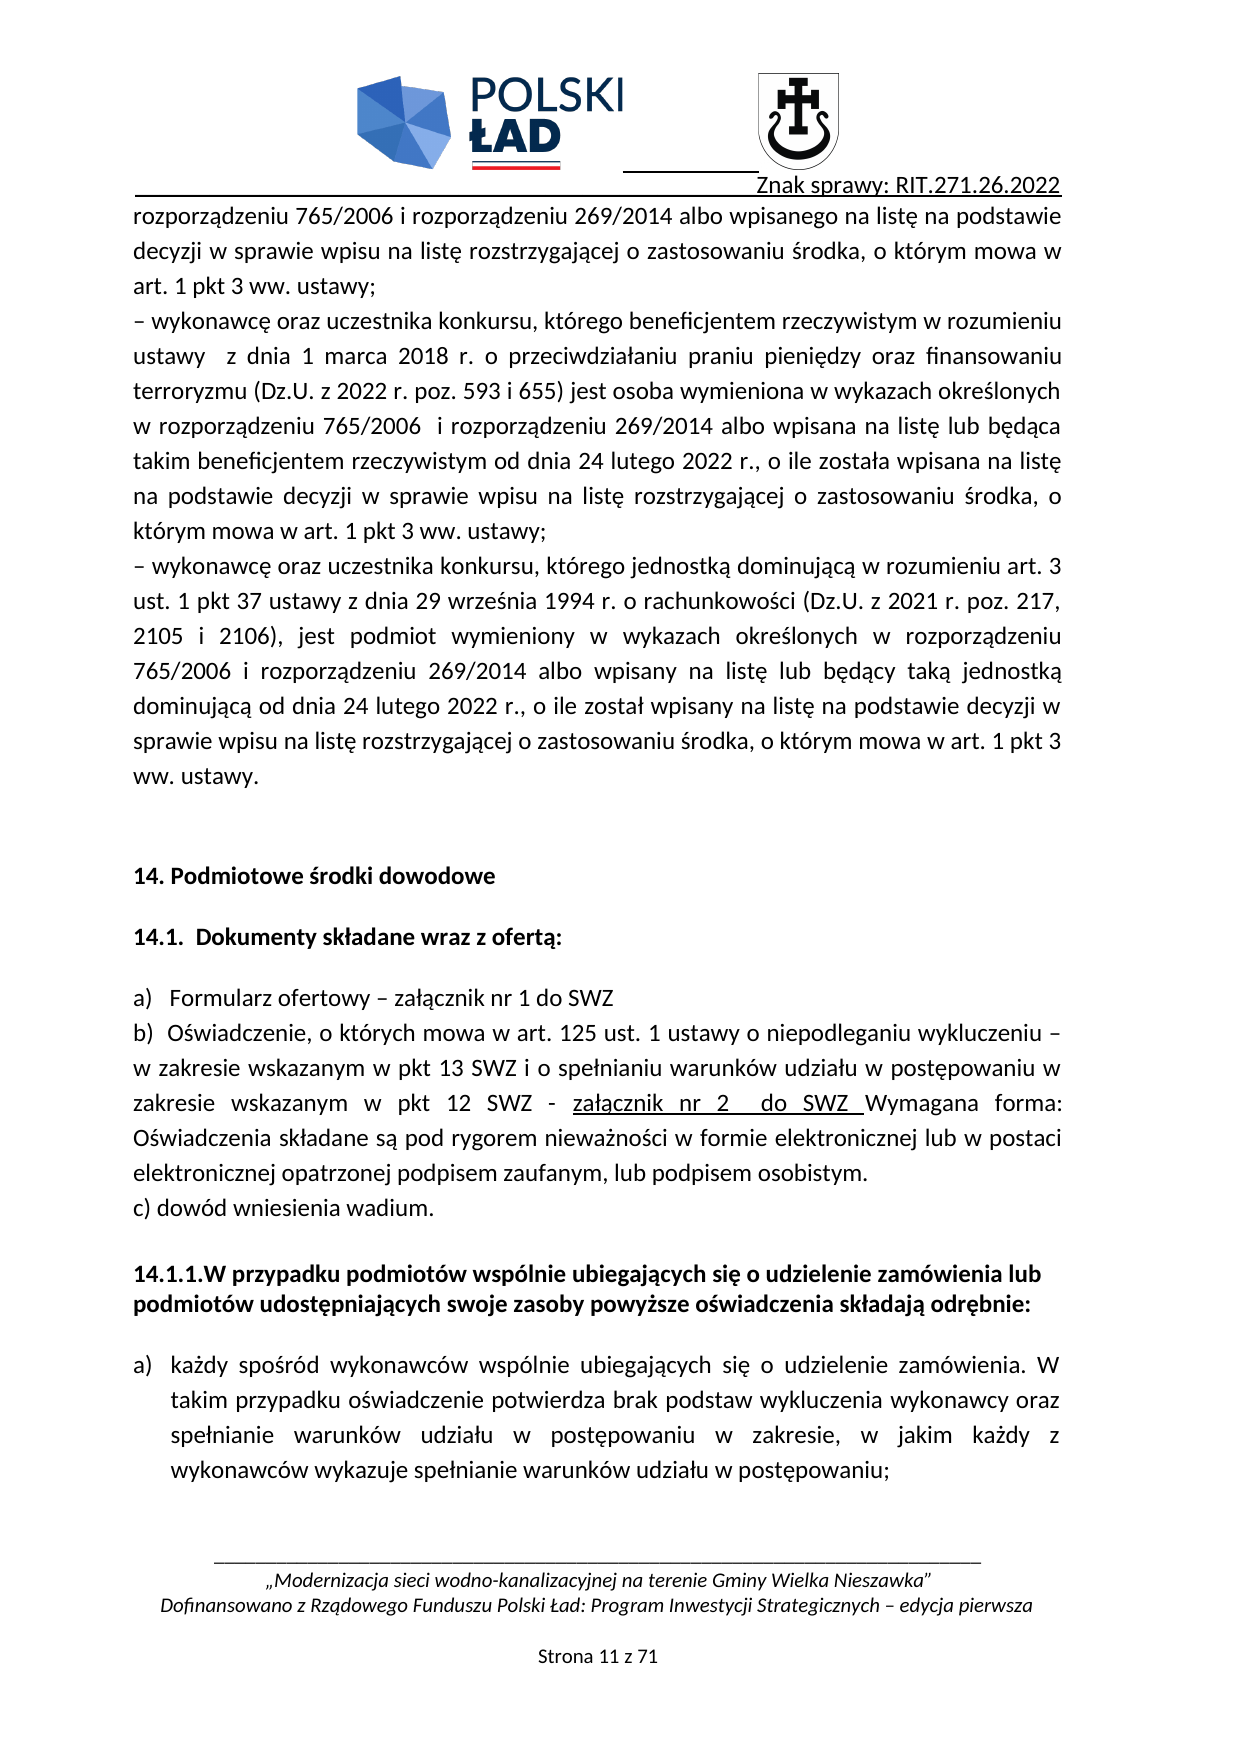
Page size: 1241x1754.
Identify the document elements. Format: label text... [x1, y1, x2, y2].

list każdy spośród wykonawców wspólnie ubiegających się o udzielenie zamówienia. W takim przypadku oświadczenie potwierdza brak podstaw wykluczenia wykonawcy oraz spełnianie warunków udziału w postępowaniu w zakresie, w jakim każdy z wykonawców wykazuje spełnianie warunków udziału w postępowaniu; [133, 1349, 1061, 1485]
text c) dowód wniesienia wadium. [133, 1192, 1063, 1223]
text – wykonawcę oraz uczestnika konkursu, którego beneficjentem rzeczywistym w rozumieniu ustawy z dnia 1 marca 2018 r. o przeciwdziałaniu praniu pieniędzy oraz finansowaniu terroryzmu (Dz.U. z 2022 r. poz. 593 i 655) jest osoba wymieniona w wykazach określonych w rozporządzeniu 765/2006 i rozporządzeniu 269/2014 albo wpisana na listę lub będąca takim beneficjentem rzeczywistym od dnia 24 lutego 2022 r., o ile została wpisana na listę na podstawie decyzji w sprawie wpisu na listę rozstrzygającej o zastosowaniu środka, o którym mowa w art. 1 pkt 3 ww. ustawy; [133, 305, 1063, 545]
text 14.1.1.W przypadku podmiotów wspólnie ubiegających się o udzielenie zamówienia lub podmiotów udostępniających swoje zasoby powyższe oświadczenia składają odrębnie: [133, 1258, 1063, 1319]
list Podmiotowe środki dowodowe [133, 860, 1063, 891]
text – wykonawcę oraz uczestnika konkursu, którego jednostką dominującą w rozumieniu art. 3 ust. 1 pkt 37 ustawy z dnia 29 września 1994 r. o rachunkowości (Dz.U. z 2021 r. poz. 217, 2105 i 2106), jest podmiot wymieniony w wykazach określonych w rozporządzeniu 765/2006 i rozporządzeniu 269/2014 albo wpisany na listę lub będący taką jednostką dominującą od dnia 24 lutego 2022 r., o ile został wpisany na listę na podstawie decyzji w sprawie wpisu na listę rozstrzygającej o zastosowaniu środka, o którym mowa w art. 1 pkt 3 ww. ustawy. [133, 550, 1063, 790]
text b) Oświadczenie, o których mowa w art. 125 ust. 1 ustawy o niepodleganiu wykluczeniu – w zakresie wskazanym w pkt 13 SWZ i o spełnianiu warunków udziału w postępowaniu w zakresie wskazanym w pkt 12 SWZ - załącznik nr 2 do SWZ Wymagana forma: Oświadczenia składane są pod rygorem nieważności w formie elektronicznej lub w postaci elektronicznej opatrzonej podpisem zaufanym, lub podpisem osobistym. [133, 1017, 1063, 1188]
picture [758, 73, 839, 170]
text a) Formularz ofertowy – załącznik nr 1 do SWZ [133, 982, 1063, 1013]
text 14.1. Dokumenty składane wraz z ofertą: [133, 921, 1063, 952]
picture [357, 76, 623, 170]
